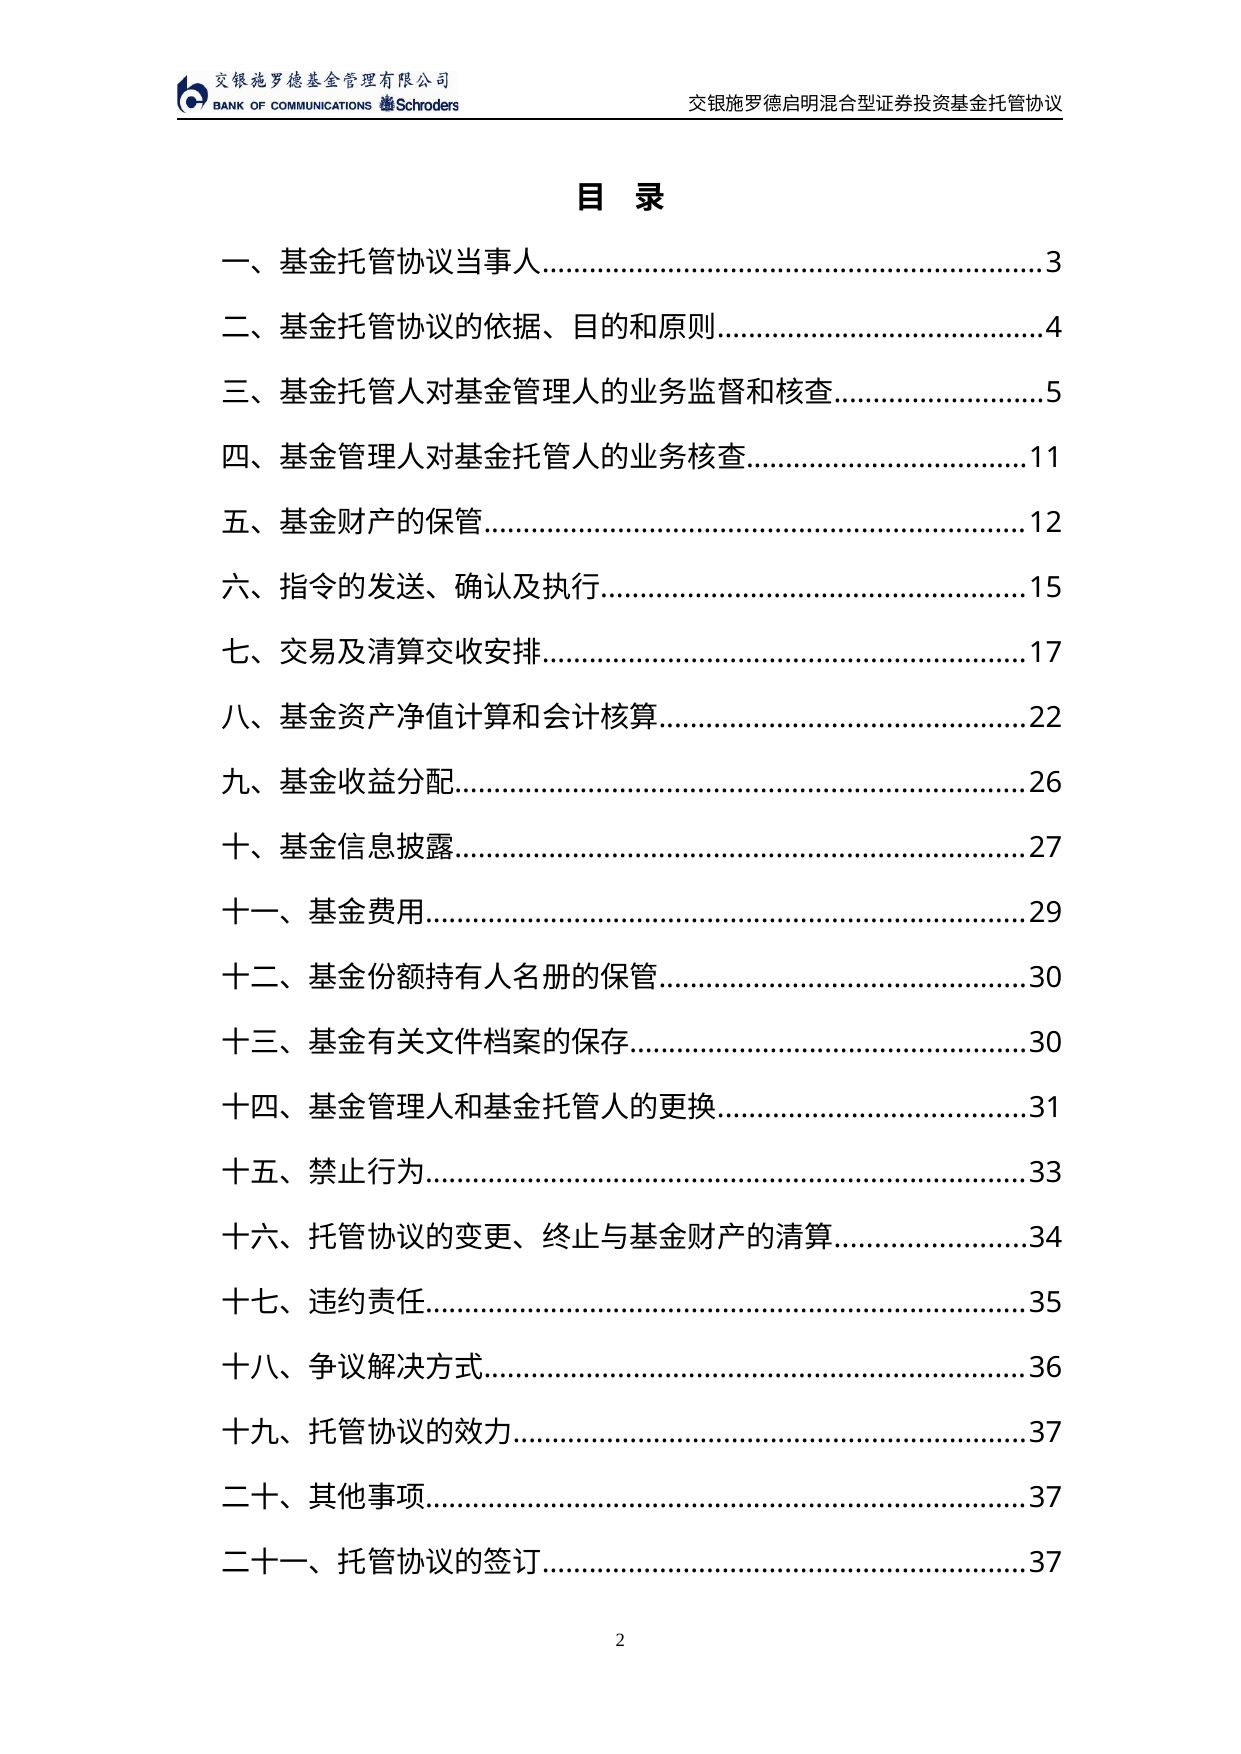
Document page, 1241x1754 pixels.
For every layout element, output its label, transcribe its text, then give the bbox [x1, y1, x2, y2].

text 二、基金托管协议的依据、目的和原则 4 [221, 292, 1063, 357]
text 十五、禁止行为 33 [221, 1137, 1063, 1202]
text 九、基金收益分配 26 [221, 747, 1063, 812]
text 十一、基金费用 29 [221, 877, 1063, 942]
text 三、基金托管人对基金管理人的业务监督和核查 5 [221, 357, 1063, 422]
text 十二、基金份额持有人名册的保管 30 [221, 942, 1063, 1007]
text 目 录 [177, 162, 1063, 227]
text 一、基金托管协议当事人 3 [221, 227, 1063, 292]
text 五、基金财产的保管 12 [221, 487, 1063, 552]
picture [177, 71, 459, 113]
text 十七、违约责任 35 [221, 1267, 1063, 1332]
text 十六、托管协议的变更、终止与基金财产的清算 34 [221, 1202, 1063, 1267]
text 十八、争议解决方式 36 [221, 1332, 1063, 1397]
text 十、基金信息披露 27 [221, 812, 1063, 877]
text 八、基金资产净值计算和会计核算 22 [221, 682, 1063, 747]
text 六、指令的发送、确认及执行 15 [221, 552, 1063, 617]
text 十三、基金有关文件档案的保存 30 [221, 1007, 1063, 1072]
text 二十一、托管协议的签订 37 [221, 1527, 1063, 1592]
text 四、基金管理人对基金托管人的业务核查 11 [221, 422, 1063, 487]
text 十四、基金管理人和基金托管人的更换 31 [221, 1072, 1063, 1137]
text 十九、托管协议的效力 37 [221, 1397, 1063, 1462]
text 二十、其他事项 37 [221, 1462, 1063, 1527]
text 七、交易及清算交收安排 17 [221, 617, 1063, 682]
